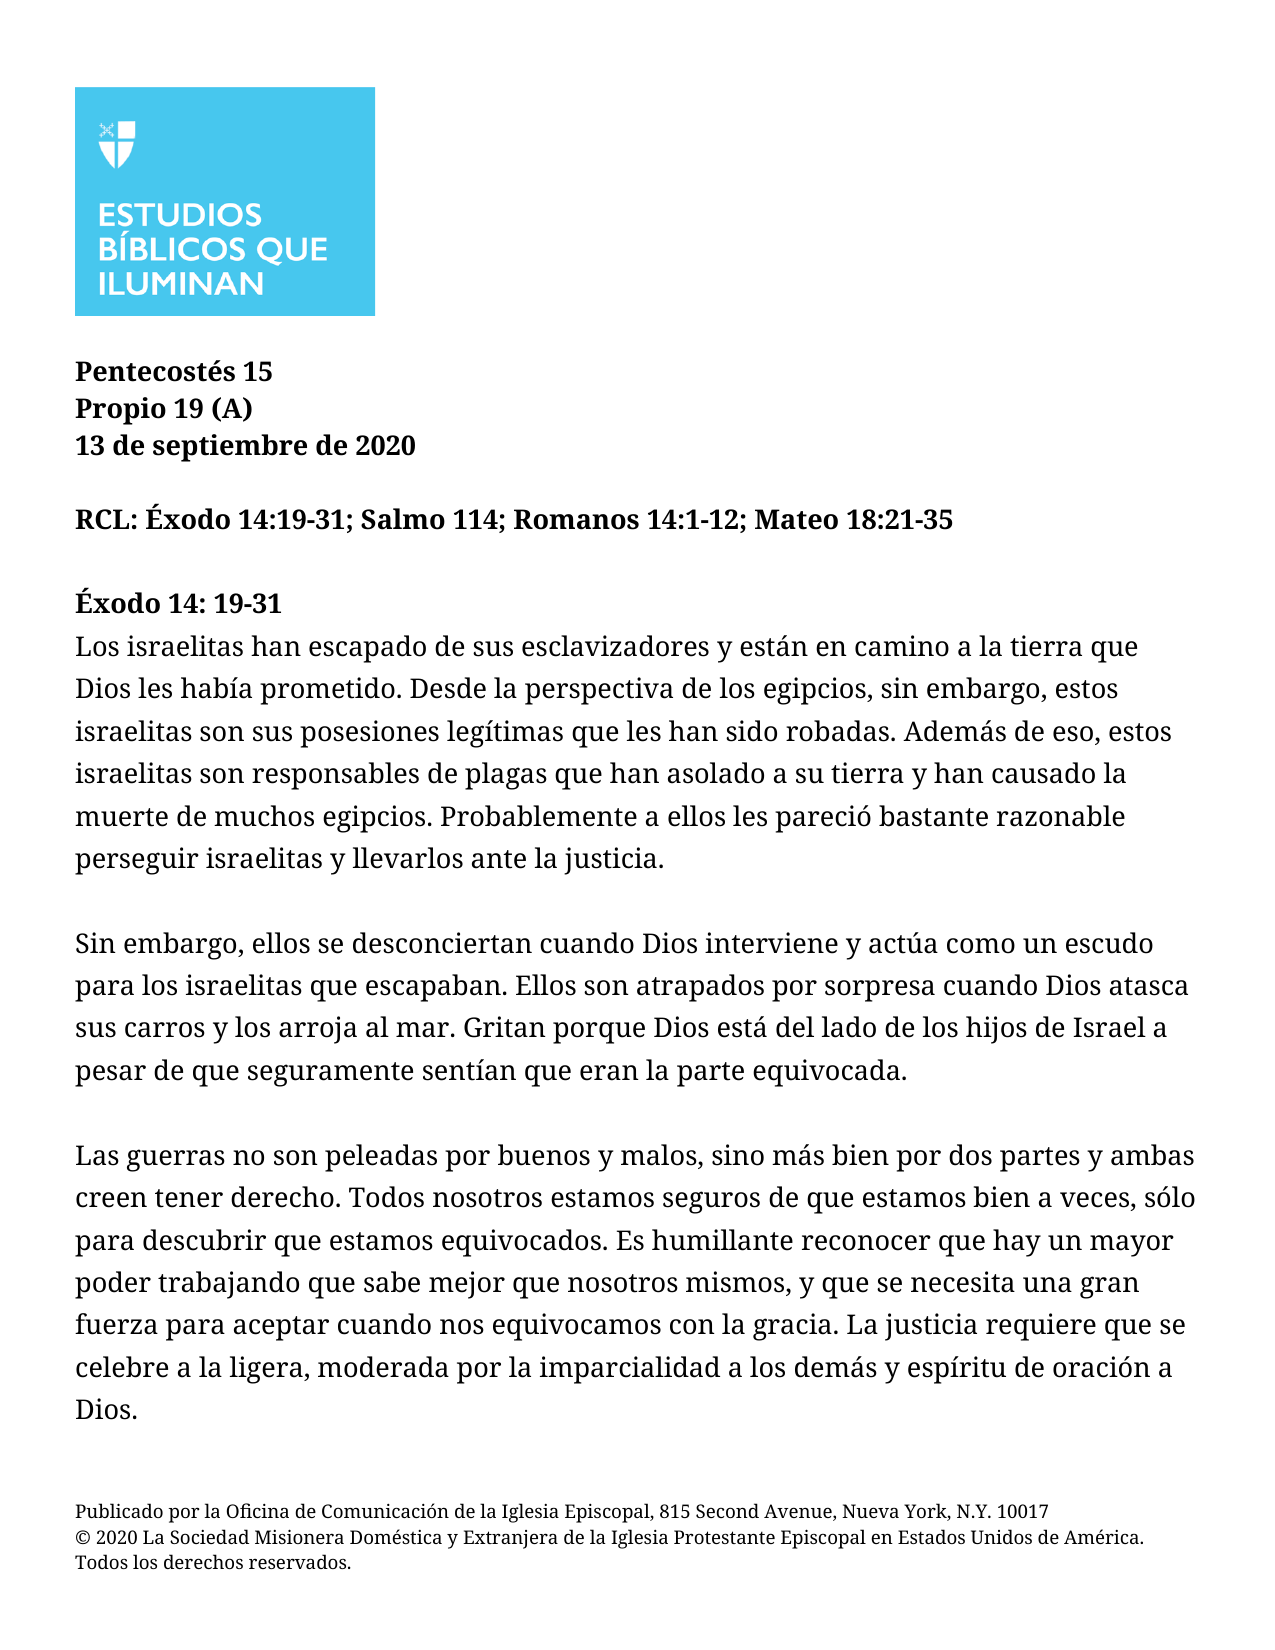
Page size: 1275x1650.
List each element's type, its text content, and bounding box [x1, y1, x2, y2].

text Las guerras no son peleadas por buenos y malos, sino más bien por dos partes y ambas creen tener derecho. Todos nosotros estamos seguros de que estamos bien a veces, sólo para descubrir que estamos equivocados. Es humillante reconocer que hay un mayor poder trabajando que sabe mejor que nosotros mismos, y que se necesita una gran fuerza para aceptar cuando nos equivocamos con la gracia. La justicia requiere que se celebre a la ligera, moderada por la imparcialidad a los demás y espíritu de oración a Dios. [75, 1136, 1200, 1427]
text Los israelitas han escapado de sus esclavizadores y están en camino a la tierra que Dios les había prometido. Desde la perspectiva de los egipcios, sin embargo, estos israelitas son sus posesiones legítimas que les han sido robadas. Además de eso, estos israelitas son responsables de plagas que han asolado a su tierra y han causado la muerte de muchos egipcios. Probablemente a ellos les pareció bastante razonable perseguir israelitas y llevarlos ante la justicia. [75, 627, 1200, 876]
text Propio 19 (A) 13 de septiembre de 2020 [75, 389, 1200, 463]
text Pentecostés 15 [75, 353, 1200, 389]
text RCL: Éxodo 14:19-31; Salmo 114; Romanos 14:1-12; Mateo 18:21-35 Éxodo 14: 19-31 [75, 500, 1200, 622]
picture [75, 87, 375, 316]
text Sin embargo, ellos se desconciertan cuando Dios interviene y actúa como un escudo para los israelitas que escapaban. Ellos son atrapados por sorpresa cuando Dios atasca sus carros y los arroja al mar. Gritan porque Dios está del lado de los hijos de Israel a pesar de que seguramente sentían que eran la parte equivocada. [75, 924, 1200, 1088]
